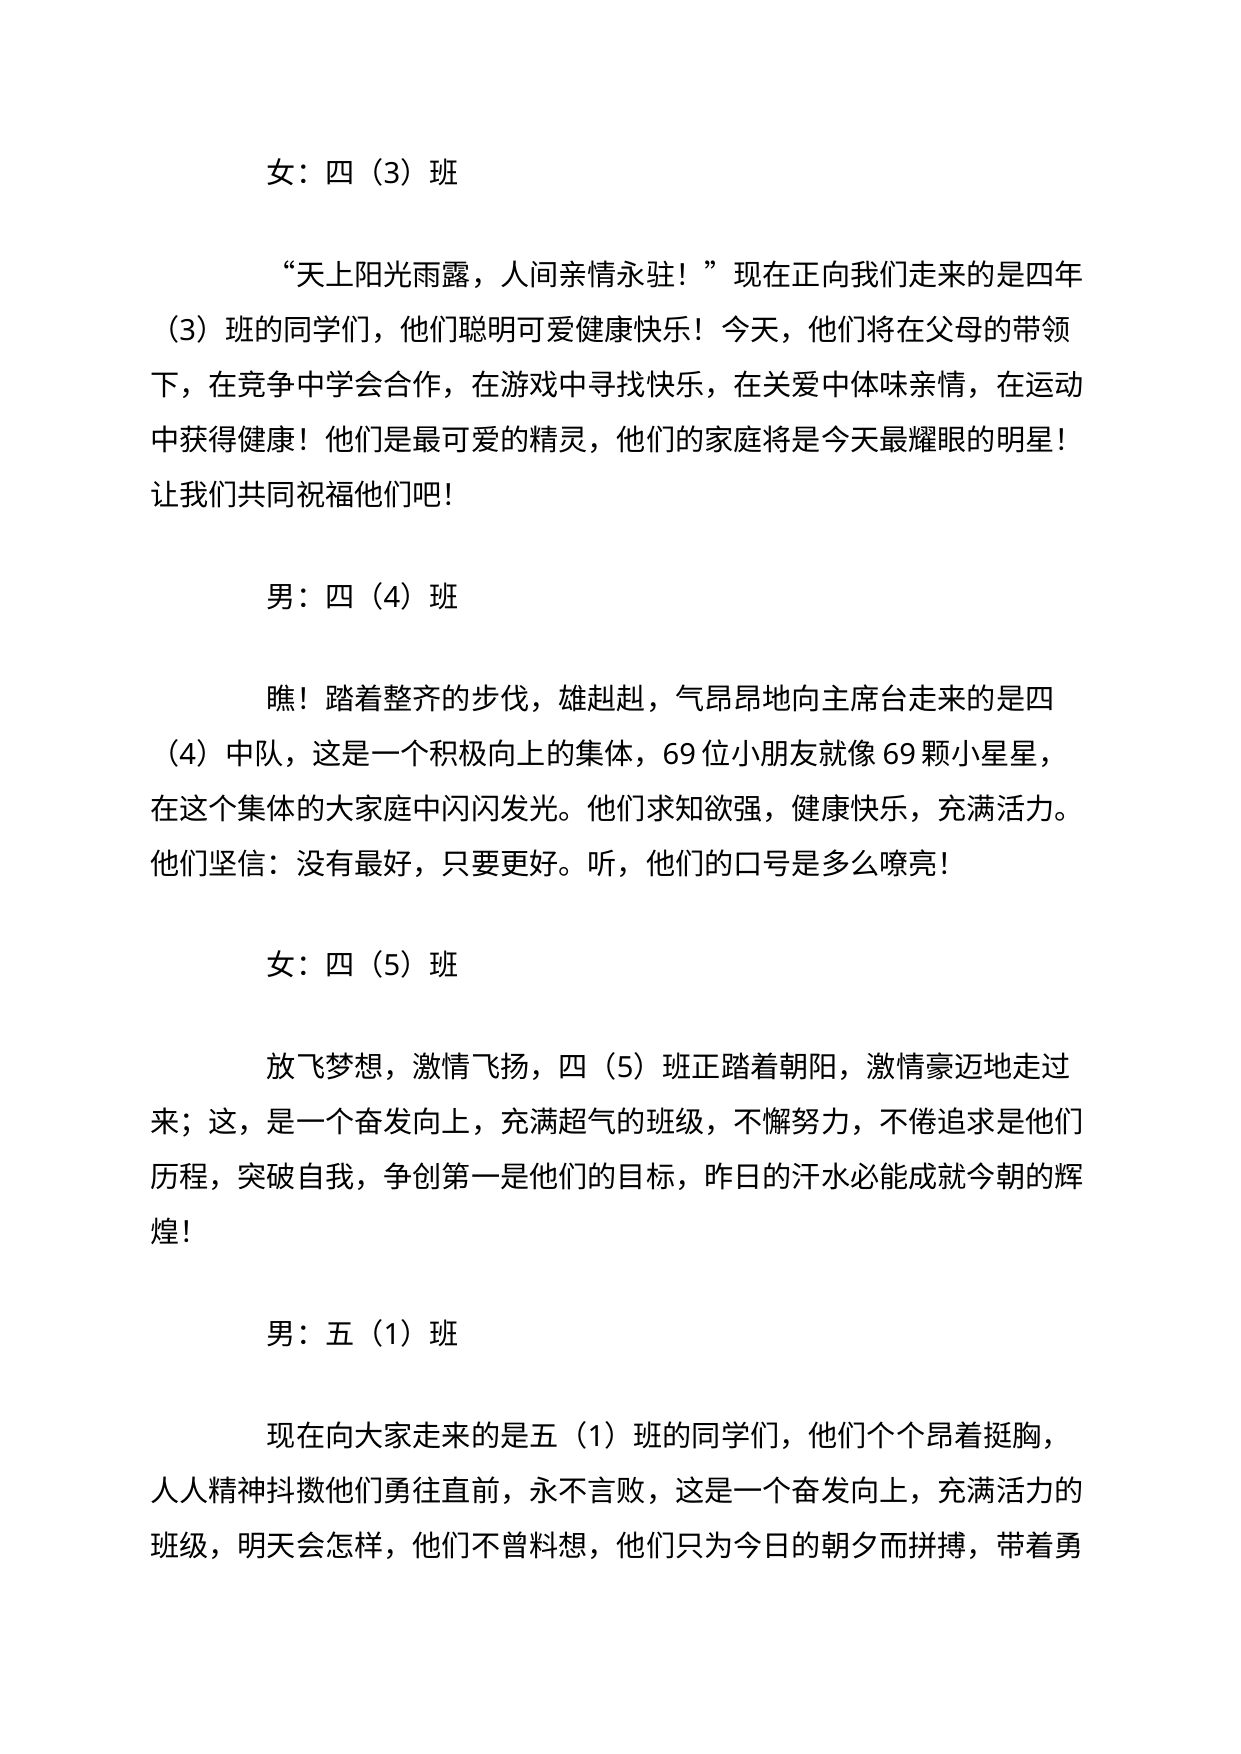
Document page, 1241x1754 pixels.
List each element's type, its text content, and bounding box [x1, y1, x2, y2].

text 瞧！踏着整齐的步伐，雄赳赳，气昂昂地向主席台走来的是四（4）中队，这是一个积极向上的集体，69位小朋友就像69颗小星星，在这个集体的大家庭中闪闪发光。他们求知欲强，健康快乐，充满活力。他们坚信：没有最好，只要更好。听，他们的口号是多么嘹亮！ [150, 675, 1090, 882]
text 男：四（4）班 [150, 573, 1090, 616]
text 女：四（5）班 [150, 942, 1090, 984]
text 女：四（3）班 [150, 150, 1090, 192]
text 放飞梦想，激情飞扬，四（5）班正踏着朝阳，激情豪迈地走过来；这，是一个奋发向上，充满超气的班级，不懈努力，不倦追求是他们历程，突破自我，争创第一是他们的目标，昨日的汗水必能成就今朝的辉煌！ [150, 1044, 1090, 1251]
text 男：五（1）班 [150, 1311, 1090, 1353]
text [150, 1412, 1090, 1565]
text “天上阳光雨露，人间亲情永驻！”现在正向我们走来的是四年（3）班的同学们，他们聪明可爱健康快乐！今天，他们将在父母的带领下，在竞争中学会合作，在游戏中寻找快乐，在关爱中体味亲情，在运动中获得健康！他们是最可爱的精灵，他们的家庭将是今天最耀眼的明星！让我们共同祝福他们吧！ [150, 252, 1090, 514]
